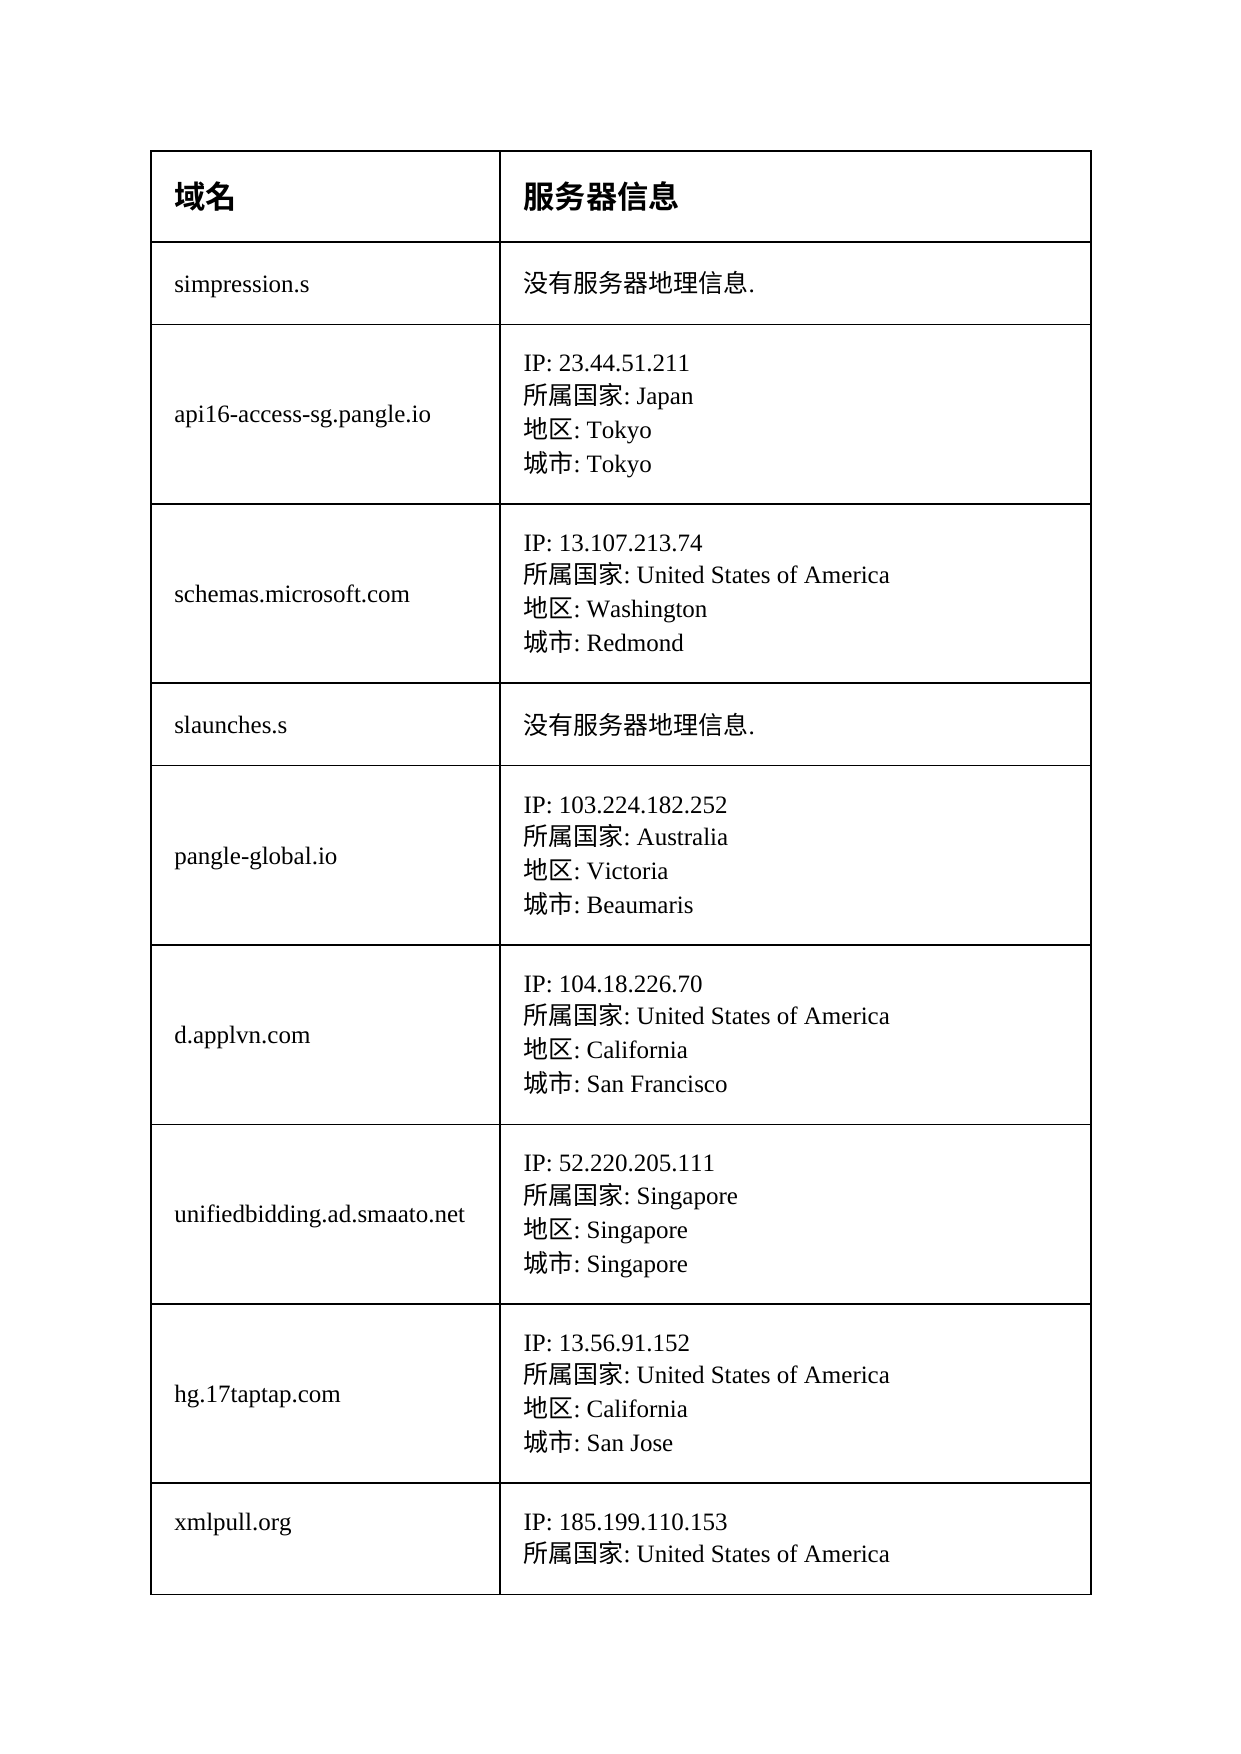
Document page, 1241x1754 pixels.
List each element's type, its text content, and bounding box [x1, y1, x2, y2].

table_cell d.applvn.com [152, 946, 499, 1123]
table_cell IP: 104.18.226.70 所属国家: United States of America 地区: California 城市: San Francisco [501, 946, 1090, 1123]
table_cell IP: 13.56.91.152 所属国家: United States of America 地区: California 城市: San Jose [501, 1305, 1090, 1482]
table_cell unifiedbidding.ad.smaato.net [152, 1125, 499, 1303]
table_cell api16-access-sg.pangle.io [152, 325, 499, 503]
table_cell xmlpull.org [152, 1484, 499, 1593]
table_cell slaunches.s [152, 684, 499, 765]
table_header 域名 [152, 152, 499, 241]
table_header 服务器信息 [501, 152, 1090, 241]
table_cell IP: 23.44.51.211 所属国家: Japan 地区: Tokyo 城市: Tokyo [501, 325, 1090, 503]
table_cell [501, 1484, 1090, 1593]
table_cell pangle-global.io [152, 766, 499, 944]
table_cell IP: 52.220.205.111 所属国家: Singapore 地区: Singapore 城市: Singapore [501, 1125, 1090, 1303]
table_cell IP: 13.107.213.74 所属国家: United States of America 地区: Washington 城市: Redmond [501, 505, 1090, 682]
table_cell 没有服务器地理信息. [501, 243, 1090, 323]
table_cell IP: 103.224.182.252 所属国家: Australia 地区: Victoria 城市: Beaumaris [501, 766, 1090, 944]
table_cell hg.17taptap.com [152, 1305, 499, 1482]
table_cell schemas.microsoft.com [152, 505, 499, 682]
table_cell simpression.s [152, 243, 499, 323]
table_cell 没有服务器地理信息. [501, 684, 1090, 765]
